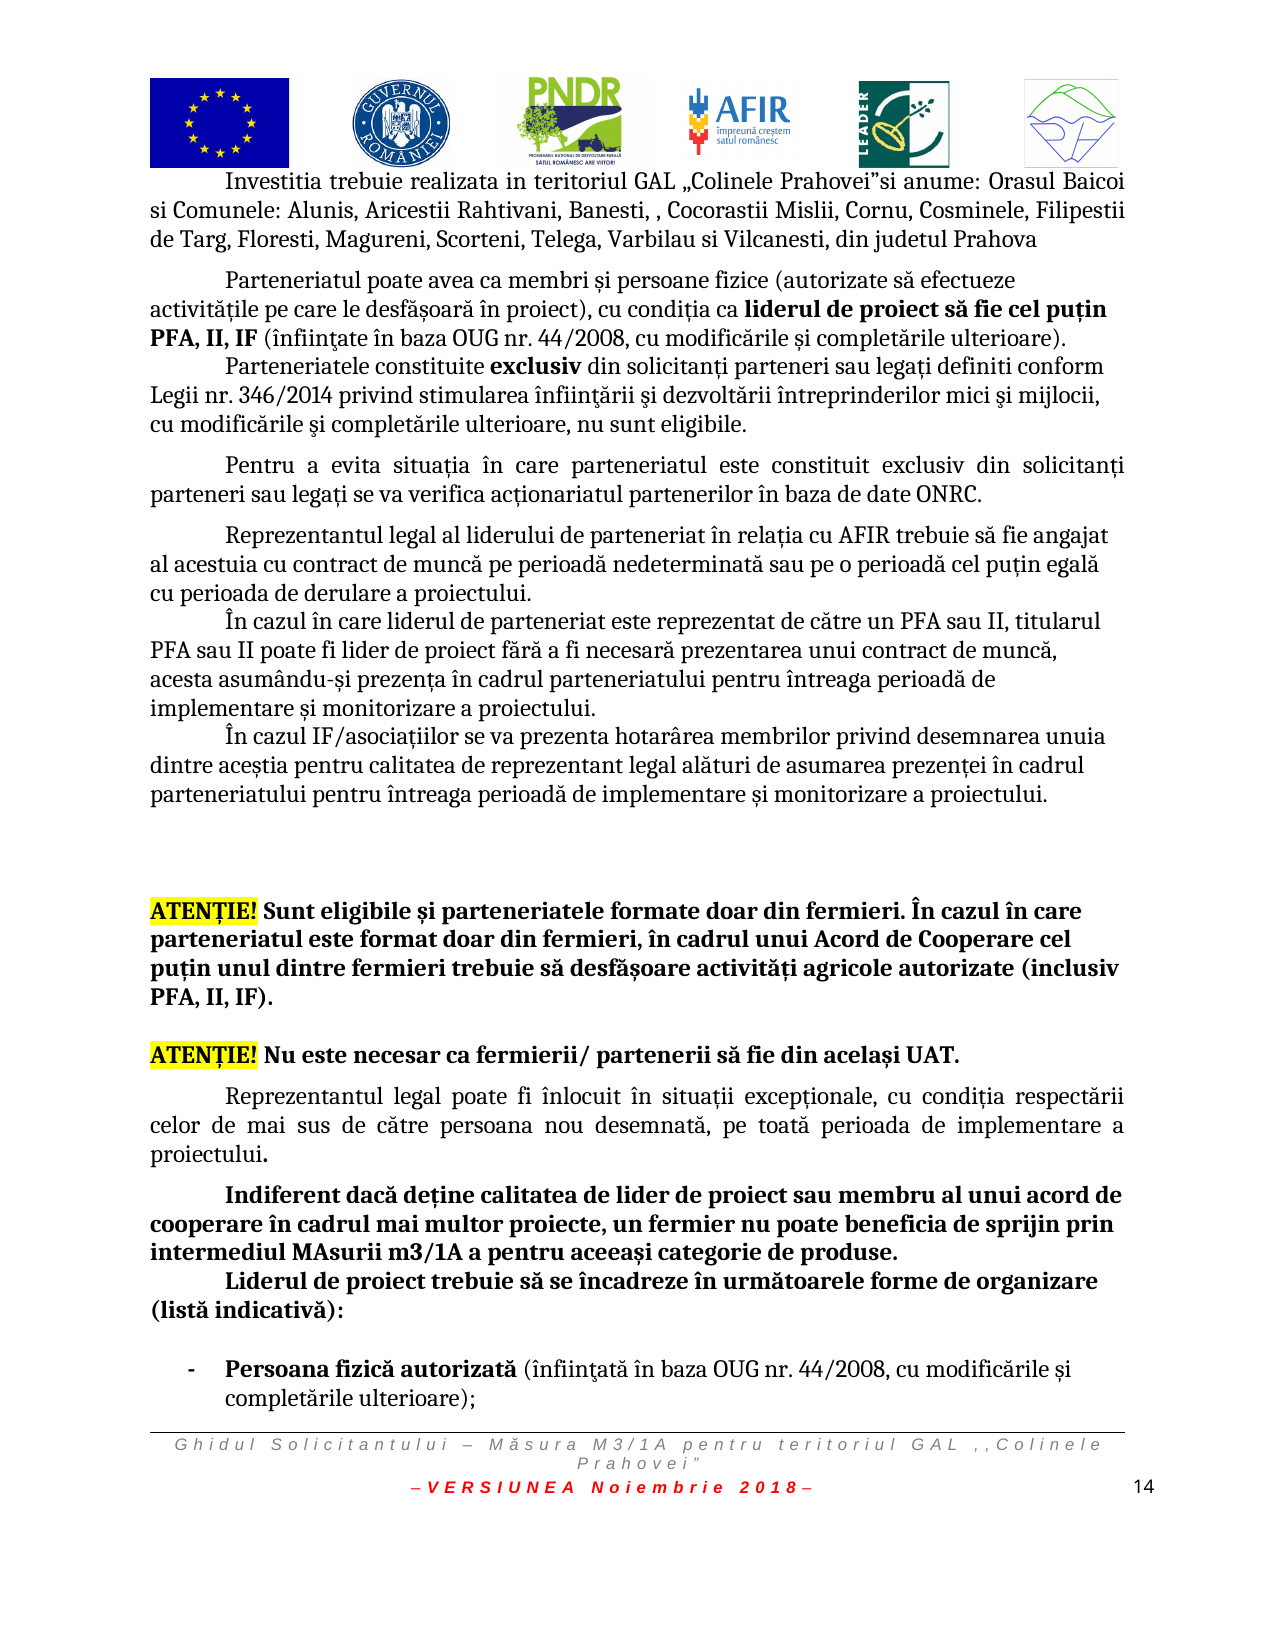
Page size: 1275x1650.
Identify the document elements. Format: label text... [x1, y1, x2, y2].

picture [1024, 79, 1119, 168]
text Reprezentantul legal al liderului de parteneriat în relația cu AFIR trebuie să fie angajat al acestuia cu contract de muncă pe perioadă nedeterminată sau pe o perioadă cel puțin egală cu perioada de derulare a proiectului. [150, 521, 1125, 607]
text Investitia trebuie realizata in teritoriul GAL „Colinele Prahovei”si anume: Orasul Baicoi si Comunele: Alunis, Aricestii Rahtivani, Banesti, , Cocorastii Mislii, Cornu, Cosminele, Filipestii de Targ, Floresti, Magureni, Scorteni, Telega, Varbilau si Vilcanesti, din judetul Prahova [150, 167, 1125, 253]
text Indiferent dacă deține calitatea de lider de proiect sau membru al unui acord de cooperare în cadrul mai multor proiecte, un fermier nu poate beneficia de sprijin prin intermediul MAsurii m3/1A a pentru aceeași categorie de produse. [150, 1181, 1125, 1267]
text ATENȚIE! Nu este necesar ca fermierii/ partenerii să fie din același UAT. [258, 1041, 1125, 1069]
text ATENȚIE! Sunt eligibile și parteneriatele formate doar din fermieri. În cazul în care parteneriatul este format doar din fermieri, în cadrul unui Acord de Cooperare cel puțin unul dintre fermieri trebuie să desfășoare activități agricole autorizate (inclusiv PFA, II, IF). [150, 897, 1125, 1012]
text Parteneriatul poate avea ca membri și persoane fizice (autorizate să efectueze activitățile pe care le desfășoară în proiect), cu condiția ca liderul de proiect să fie cel puțin PFA, II, IF (înfiinţate în baza OUG nr. 44/2008, cu modificările și completările ulterioare). [150, 266, 1125, 352]
list Persoana fizică autorizată (înfiinţată în baza OUG nr. 44/2008, cu modificările și completările ulterioare); [187, 1355, 1125, 1413]
picture [676, 75, 803, 168]
text Parteneriatele constituite exclusiv din solicitanți parteneri sau legați definiti conform Legii nr. 346/2014 privind stimularea înfiinţării şi dezvoltării întreprinderilor mici şi mijlocii, cu modificările şi completările ulterioare, nu sunt eligibile. [150, 352, 1125, 438]
text Liderul de proiect trebuie să se încadreze în următoarele forme de organizare (listă indicativă): [150, 1267, 1125, 1324]
text Reprezentantul legal poate fi înlocuit în situații excepționale, cu condiția respectării celor de mai sus de către persoana nou desemnată, pe toată perioada de implementare a proiectului. [150, 1082, 1125, 1168]
text Pentru a evita situația în care parteneriatul este constituit exclusiv din solicitanți parteneri sau legați se va verifica acționariatul partenerilor în baza de date ONRC. [150, 451, 1125, 508]
text În cazul IF/asociațiilor se va prezenta hotarârea membrilor privind desemnarea unuia dintre aceștia pentru calitatea de reprezentant legal alături de asumarea prezenței în cadrul parteneriatului pentru întreaga perioadă de implementare și monitorizare a proiectului. [150, 722, 1125, 808]
picture [493, 75, 652, 168]
text În cazul în care liderul de parteneriat este reprezentat de către un PFA sau II, titularul PFA sau II poate fi lider de proiect fără a fi necesară prezentarea unui contract de muncă, acesta asumându-și prezența în cadrul parteneriatului pentru întreaga perioadă de implementare și monitorizare a proiectului. [150, 607, 1125, 722]
picture [351, 78, 451, 168]
